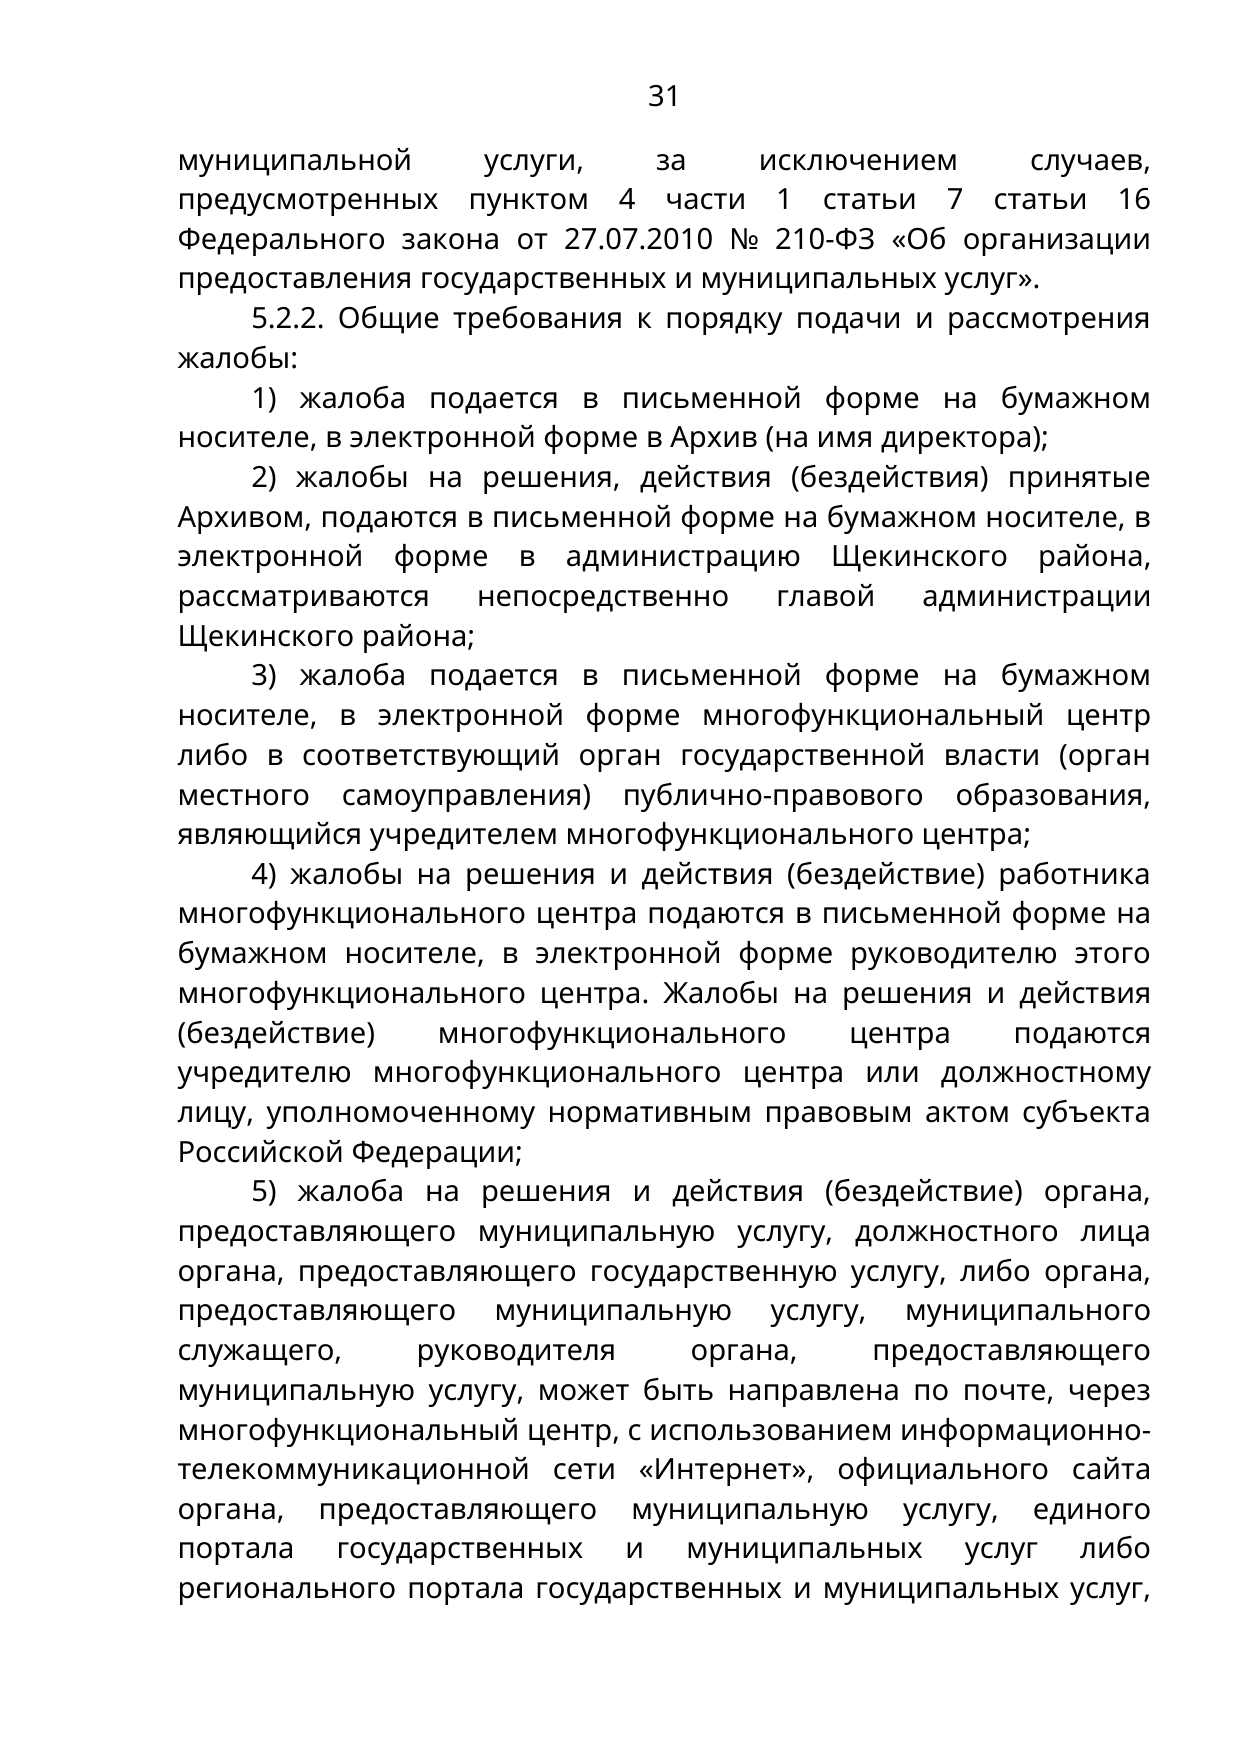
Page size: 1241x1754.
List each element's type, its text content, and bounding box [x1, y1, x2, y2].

text 3) жалоба подается в письменной форме на бумажном носителе, в электронной форме многофункциональный центр либо в соответствующий орган государственной власти (орган местного самоуправления) публично-правового образования, являющийся учредителем многофункционального центра; [177, 655, 1152, 853]
text 2) жалобы на решения, действия (бездействия) принятые Архивом, подаются в письменной форме на бумажном носителе, в электронной форме в администрацию Щекинского района, рассматриваются непосредственно главой администрации Щекинского района; [177, 456, 1152, 655]
text 1) жалоба подается в письменной форме на бумажном носителе, в электронной форме в Архив (на имя директора); [177, 377, 1152, 456]
text 5.2.2. Общие требования к порядку подачи и рассмотрения жалобы: [177, 297, 1152, 377]
text 4) жалобы на решения и действия (бездействие) работника многофункционального центра подаются в письменной форме на бумажном носителе, в электронной форме руководителю этого многофункционального центра. Жалобы на решения и действия (бездействие) многофункционального центра подаются учредителю многофункционального центра или должностному лицу, уполномоченному нормативным правовым актом субъекта Российской Федерации; [177, 853, 1152, 1171]
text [177, 1171, 1152, 1607]
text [177, 139, 1152, 297]
